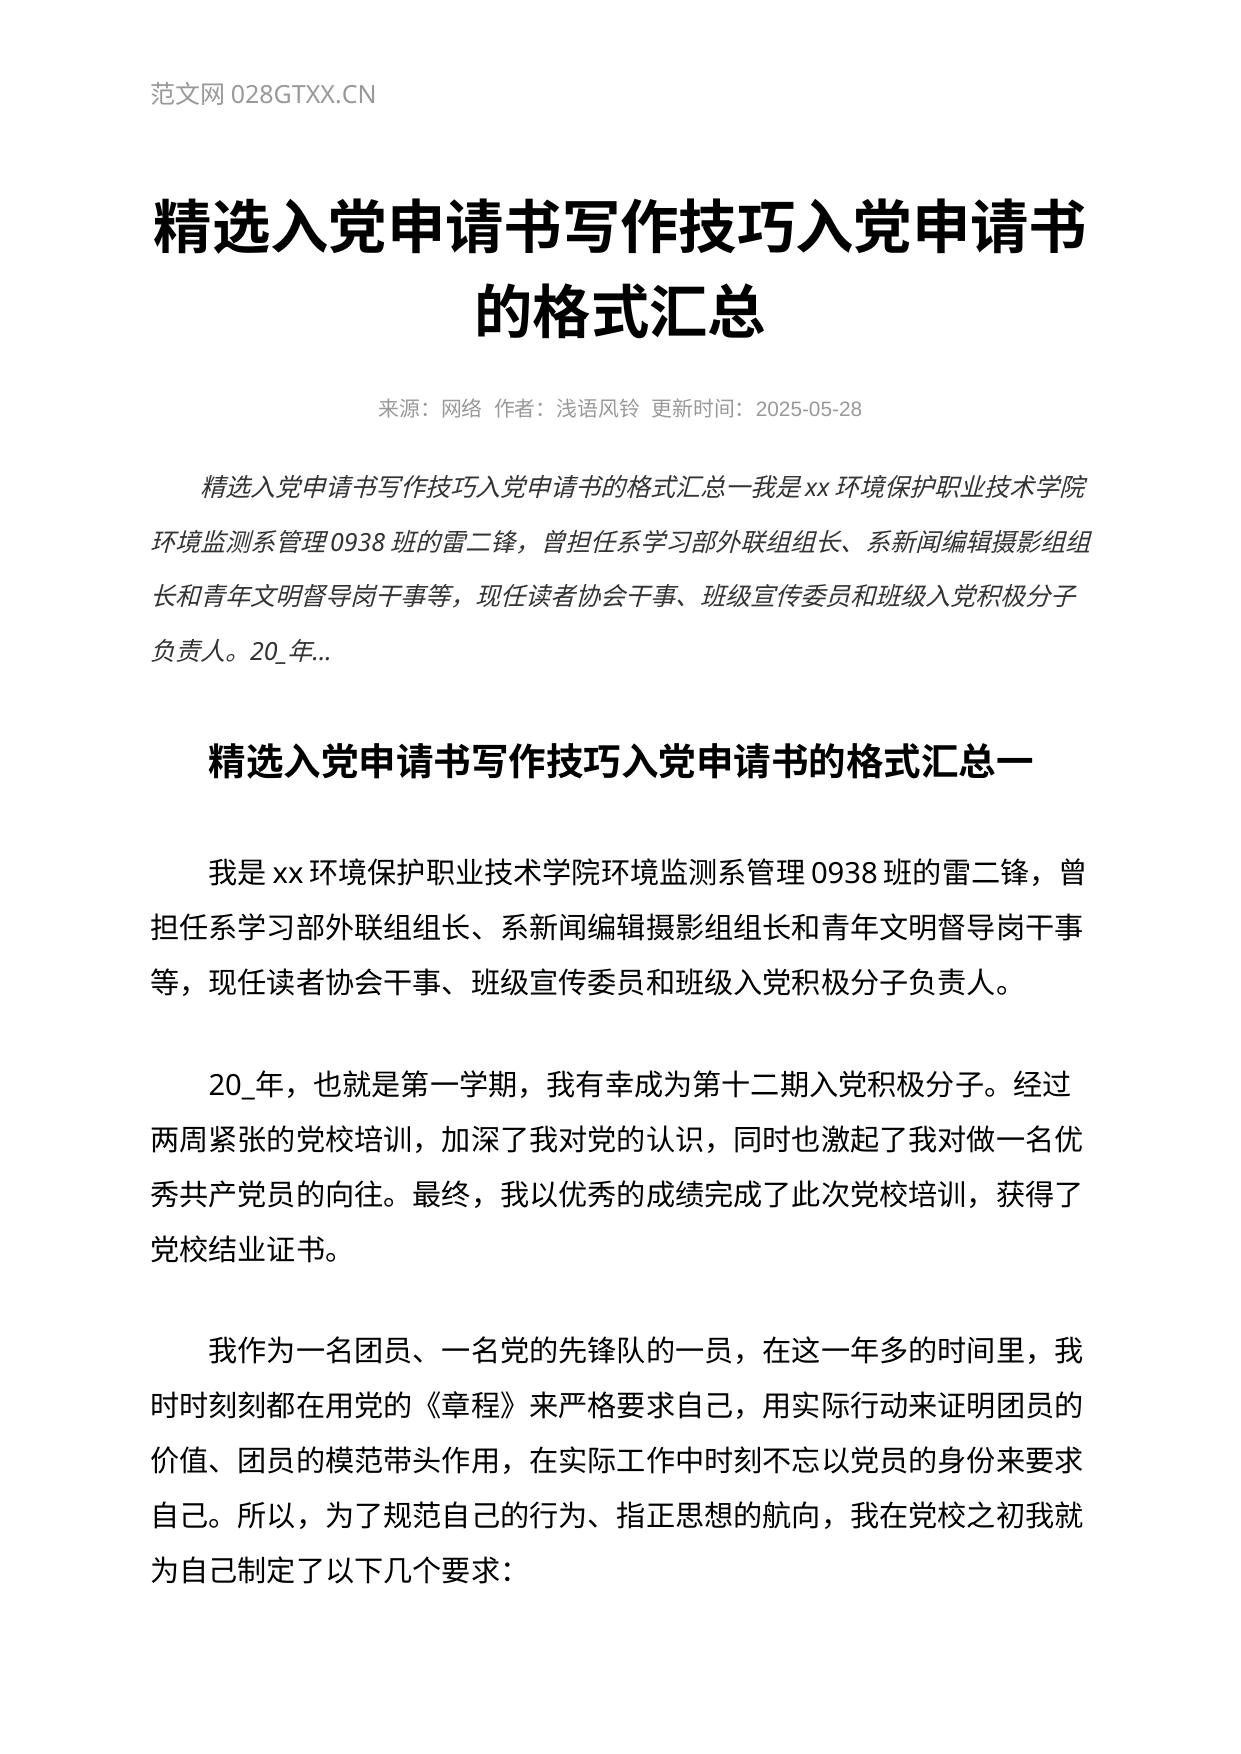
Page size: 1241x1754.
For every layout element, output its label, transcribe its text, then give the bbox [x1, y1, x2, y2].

text 我作为一名团员、一名党的先锋队的一员，在这一年多的时间里，我时时刻刻都在用党的《章程》来严格要求自己，用实际行动来证明团员的价值、团员的模范带头作用，在实际工作中时刻不忘以党员的身份来要求自己。所以，为了规范自己的行为、指正思想的航向，我在党校之初我就为自己制定了以下几个要求： [150, 1328, 1090, 1590]
text 来源：网络 作者：浅语风铃 更新时间：2025-05-28 [150, 397, 1090, 421]
text 精选入党申请书写作技巧入党申请书的格式汇总一我是xx环境保护职业技术学院环境监测系管理0938班的雷二锋，曾担任系学习部外联组组长、系新闻编辑摄影组组长和青年文明督导岗干事等，现任读者协会干事、班级宣传委员和班级入党积极分子负责人。20_年... [150, 468, 1090, 667]
text 我是xx环境保护职业技术学院环境监测系管理0938班的雷二锋，曾担任系学习部外联组组长、系新闻编辑摄影组组长和青年文明督导岗干事等，现任读者协会干事、班级宣传委员和班级入党积极分子负责人。 [150, 850, 1090, 1002]
text 20_年，也就是第一学期，我有幸成为第十二期入党积极分子。经过两周紧张的党校培训，加深了我对党的认识，同时也激起了我对做一名优秀共产党员的向往。最终，我以优秀的成绩完成了此次党校培训，获得了党校结业证书。 [150, 1061, 1090, 1268]
text 精选入党申请书写作技巧入党申请书的格式汇总一 [150, 732, 1090, 787]
subtitle 精选入党申请书写作技巧入党申请书的格式汇总 [150, 181, 1090, 350]
